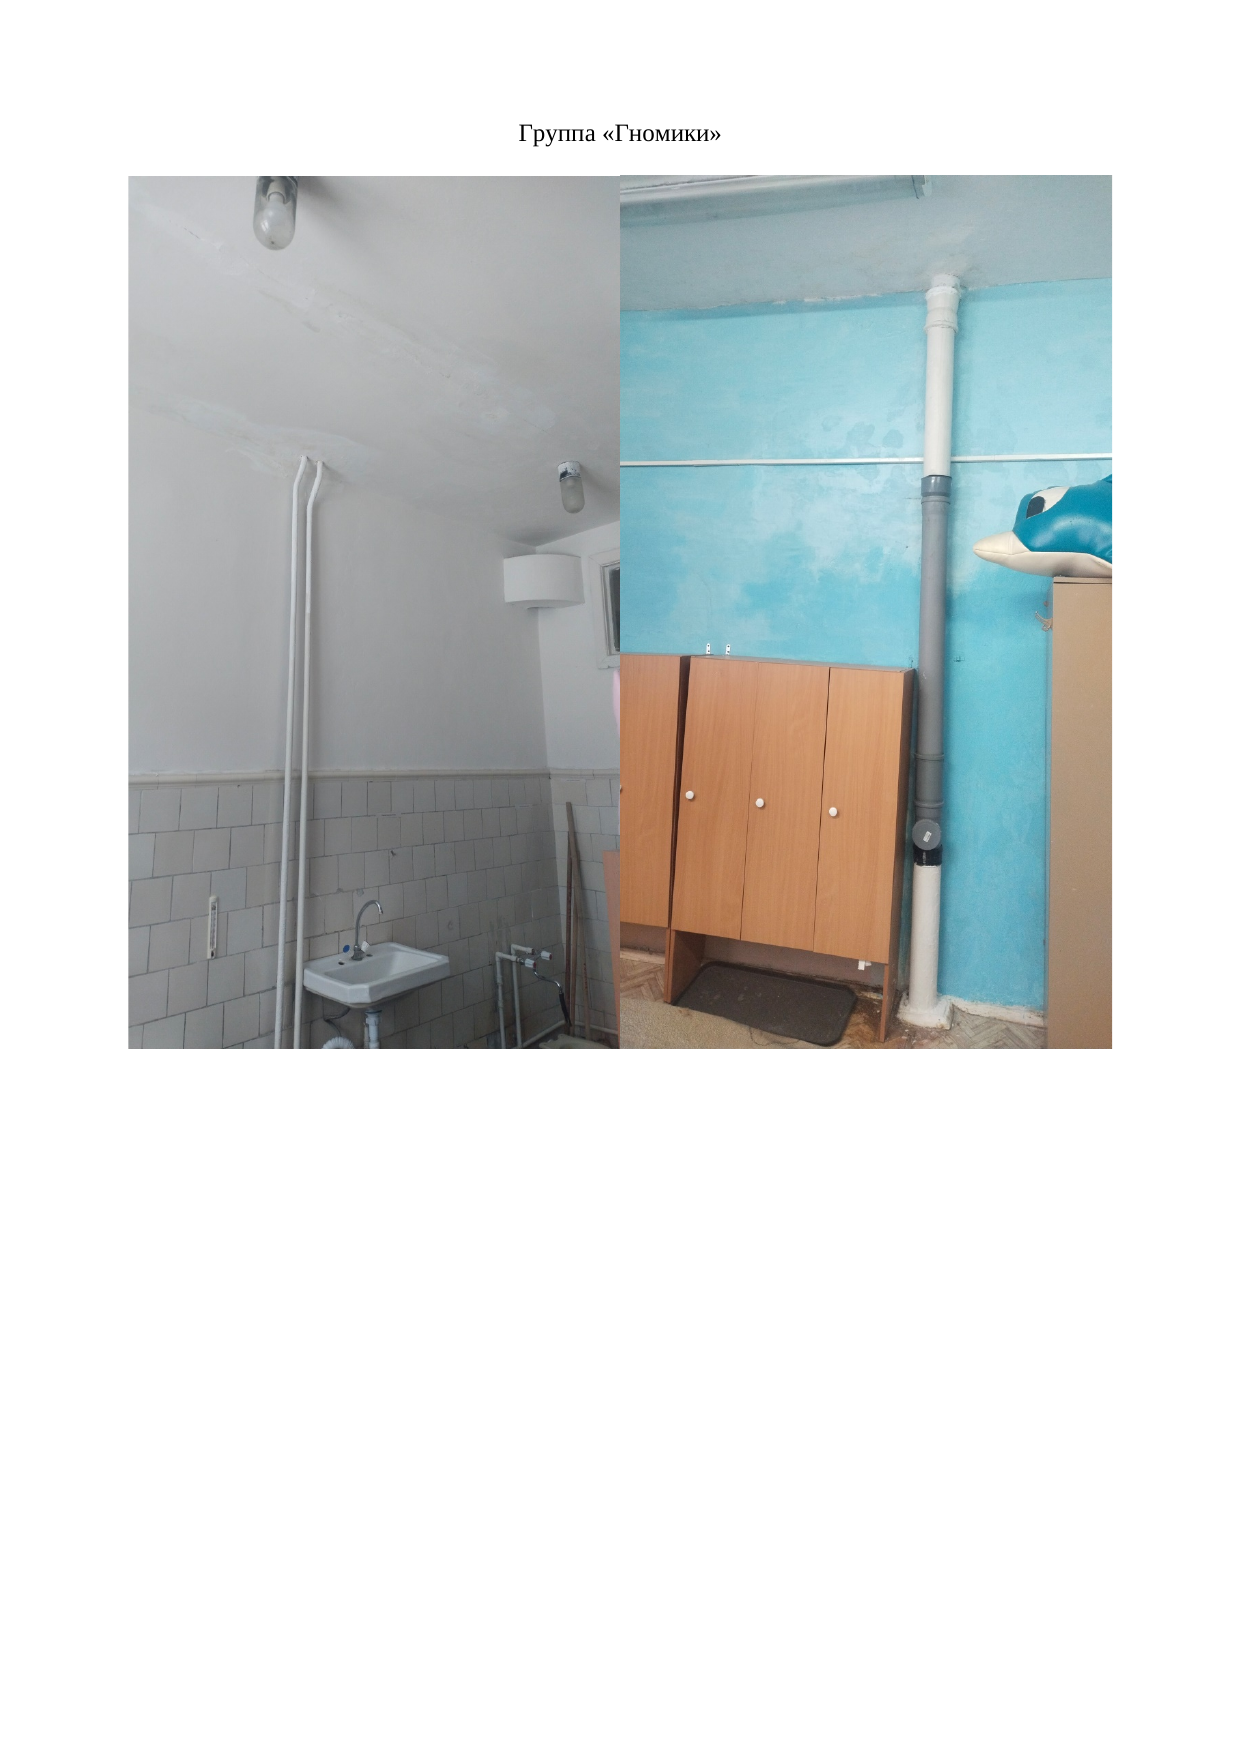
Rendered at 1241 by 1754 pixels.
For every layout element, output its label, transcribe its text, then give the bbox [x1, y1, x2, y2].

picture [128, 175, 1113, 1049]
text Группа «Гномики» [89, 118, 1152, 147]
